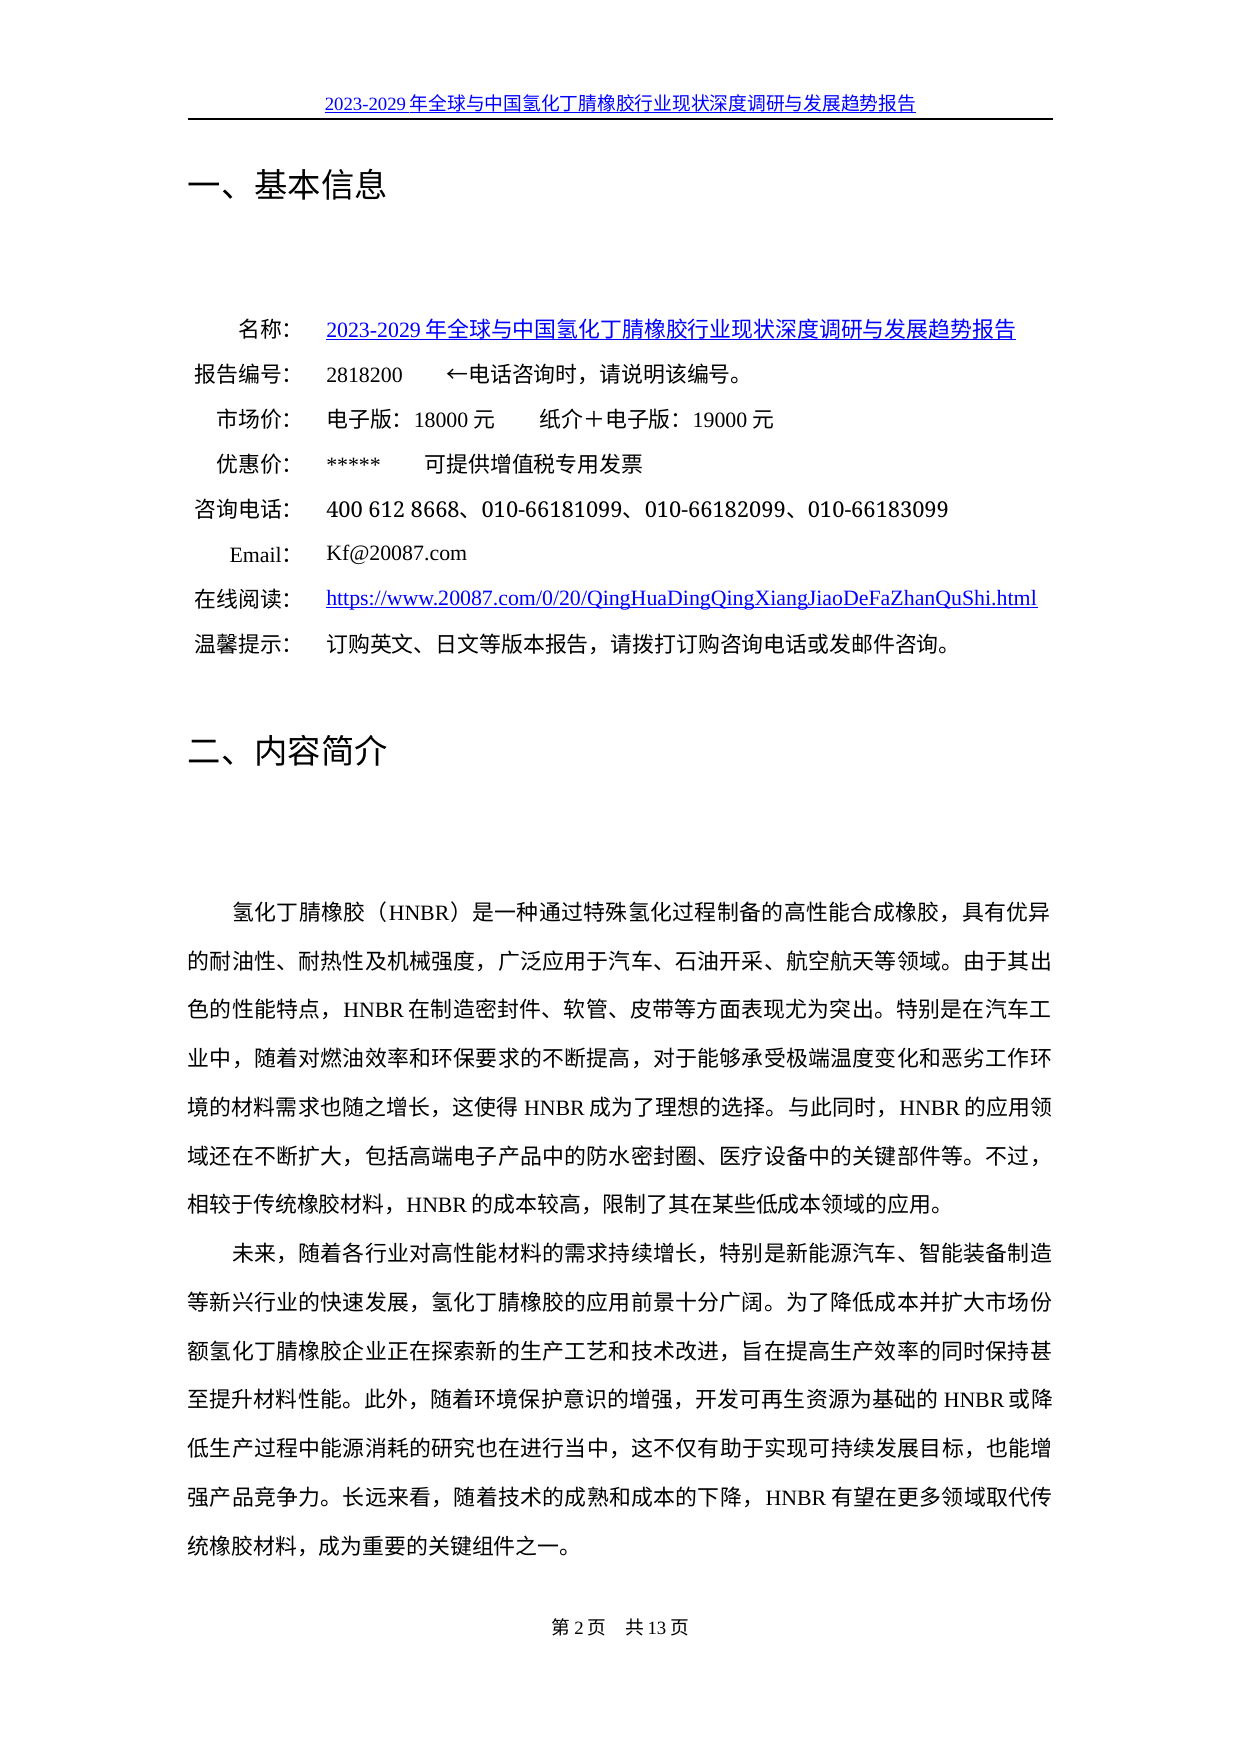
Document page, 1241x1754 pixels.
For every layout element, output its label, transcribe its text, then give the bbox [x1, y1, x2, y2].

table_cell 咨询电话： [167, 492, 315, 537]
table_cell ***** 可提供增值税专用发票 [315, 447, 1073, 492]
table_cell 在线阅读： [167, 582, 315, 627]
table_cell [315, 582, 1073, 627]
title 二、内容简介 [187, 717, 1053, 782]
table_cell 400 612 8668、010-66181099、010-66182099、010-66183099 [315, 492, 1073, 537]
table_cell Kf@20087.com [315, 537, 1073, 582]
table_cell Email： [167, 537, 315, 582]
table_cell 2818200 ←电话咨询时，请说明该编号。 [315, 357, 1073, 402]
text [187, 894, 1053, 1561]
title 一、基本信息 [187, 150, 1053, 215]
table_cell 温馨提示： [167, 627, 315, 672]
table_header 名称： [167, 312, 315, 357]
table_cell 报告编号： [167, 357, 315, 402]
table_header 2023-2029年全球与中国氢化丁腈橡胶行业现状深度调研与发展趋势报告 [315, 312, 1073, 357]
table_cell 订购英文、日文等版本报告，请拨打订购咨询电话或发邮件咨询。 [315, 627, 1073, 672]
table_cell 电子版：18000 元 纸介＋电子版：19000 元 [315, 402, 1073, 447]
table_cell 优惠价： [167, 447, 315, 492]
table_cell 市场价： [167, 402, 315, 447]
